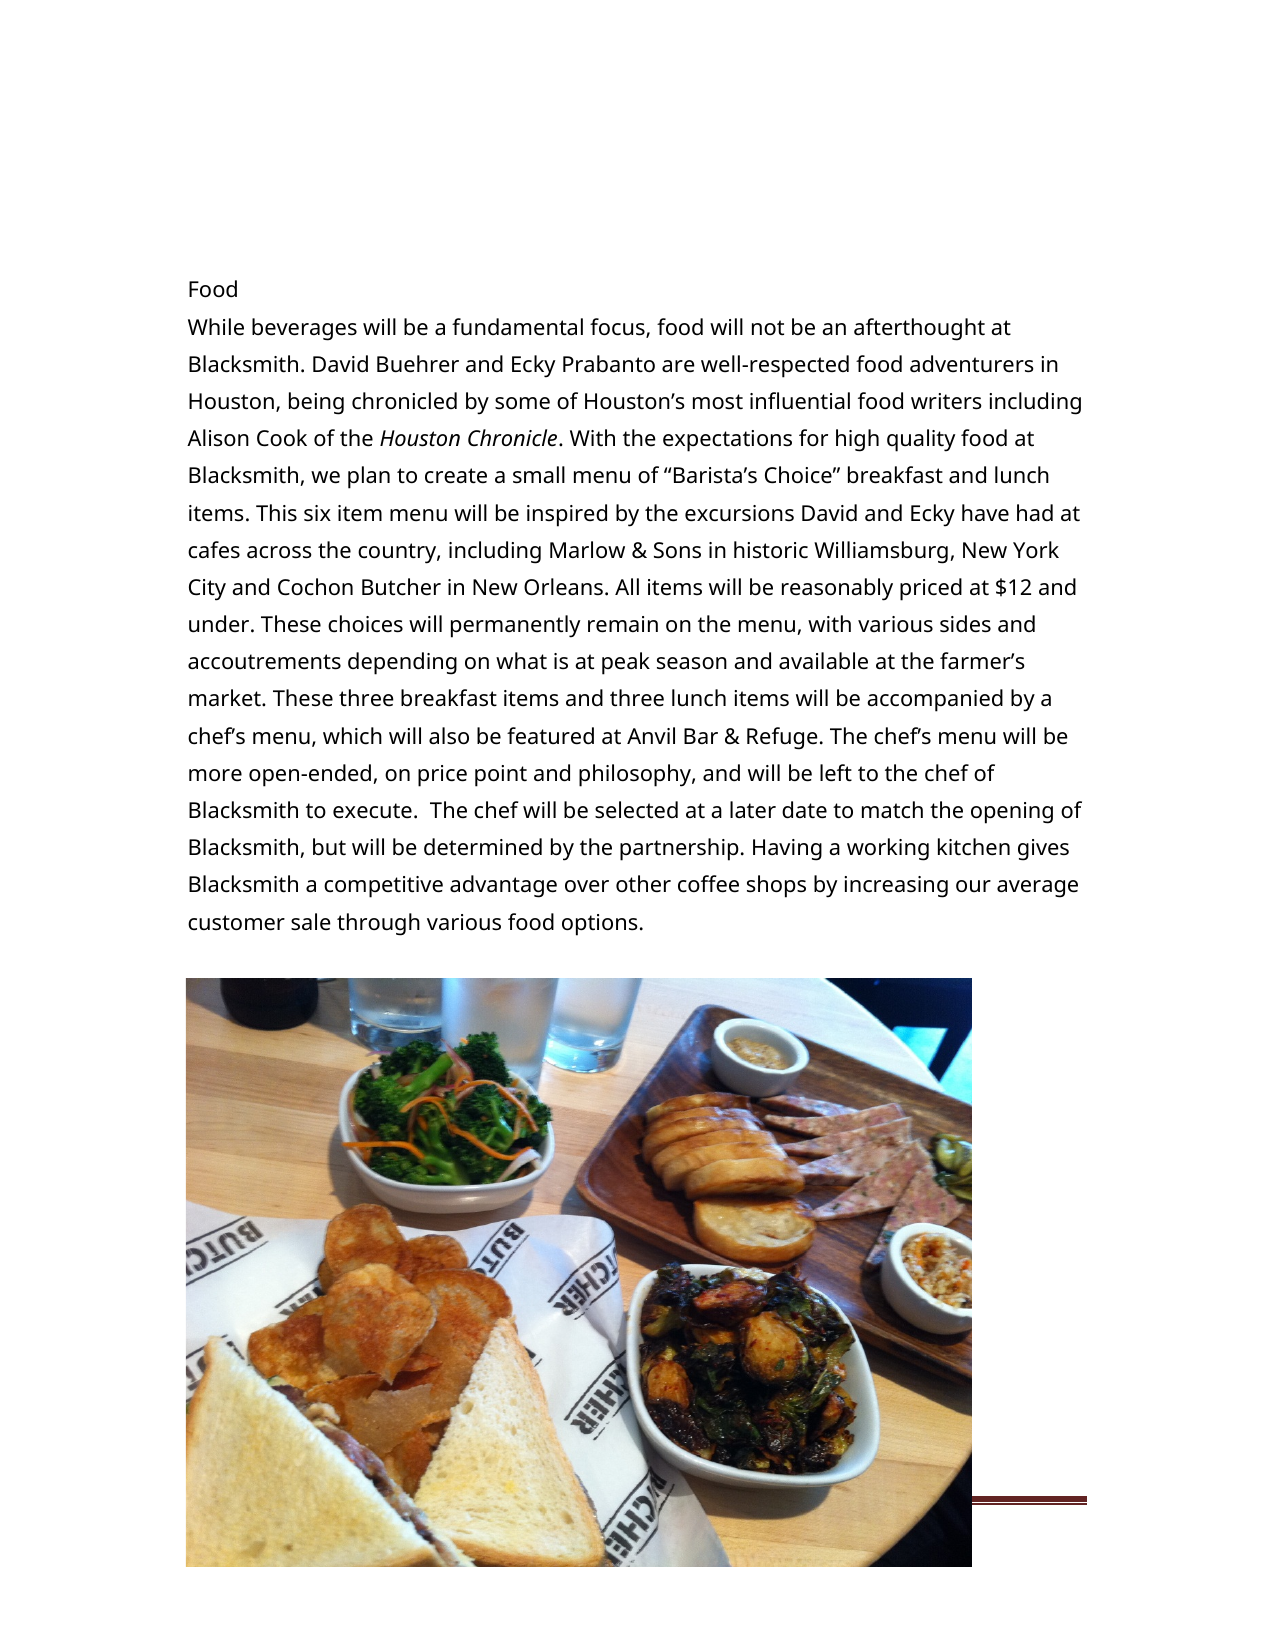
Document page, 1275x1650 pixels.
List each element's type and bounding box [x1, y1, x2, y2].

text [187, 150, 1087, 440]
picture [184, 482, 972, 1069]
